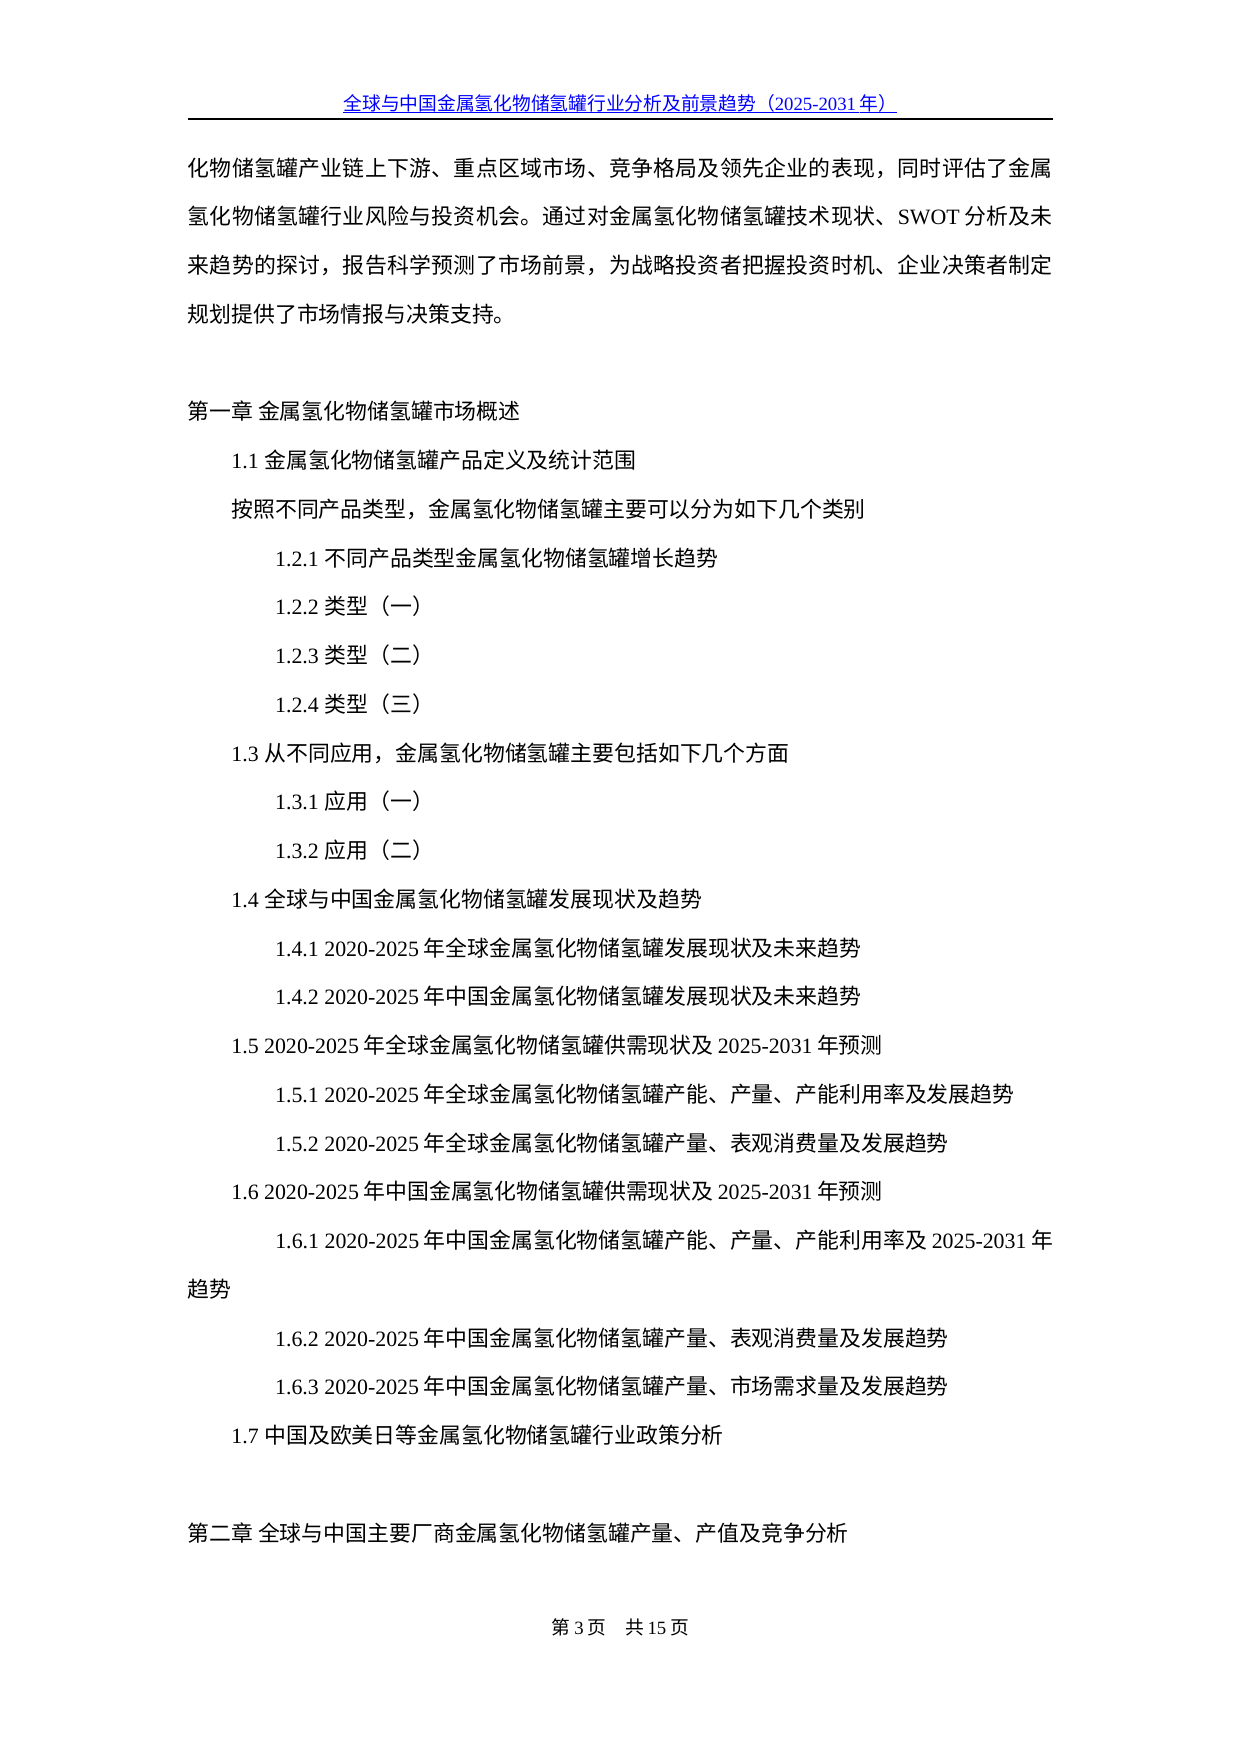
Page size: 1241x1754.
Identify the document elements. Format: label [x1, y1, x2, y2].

text [187, 150, 1053, 1548]
